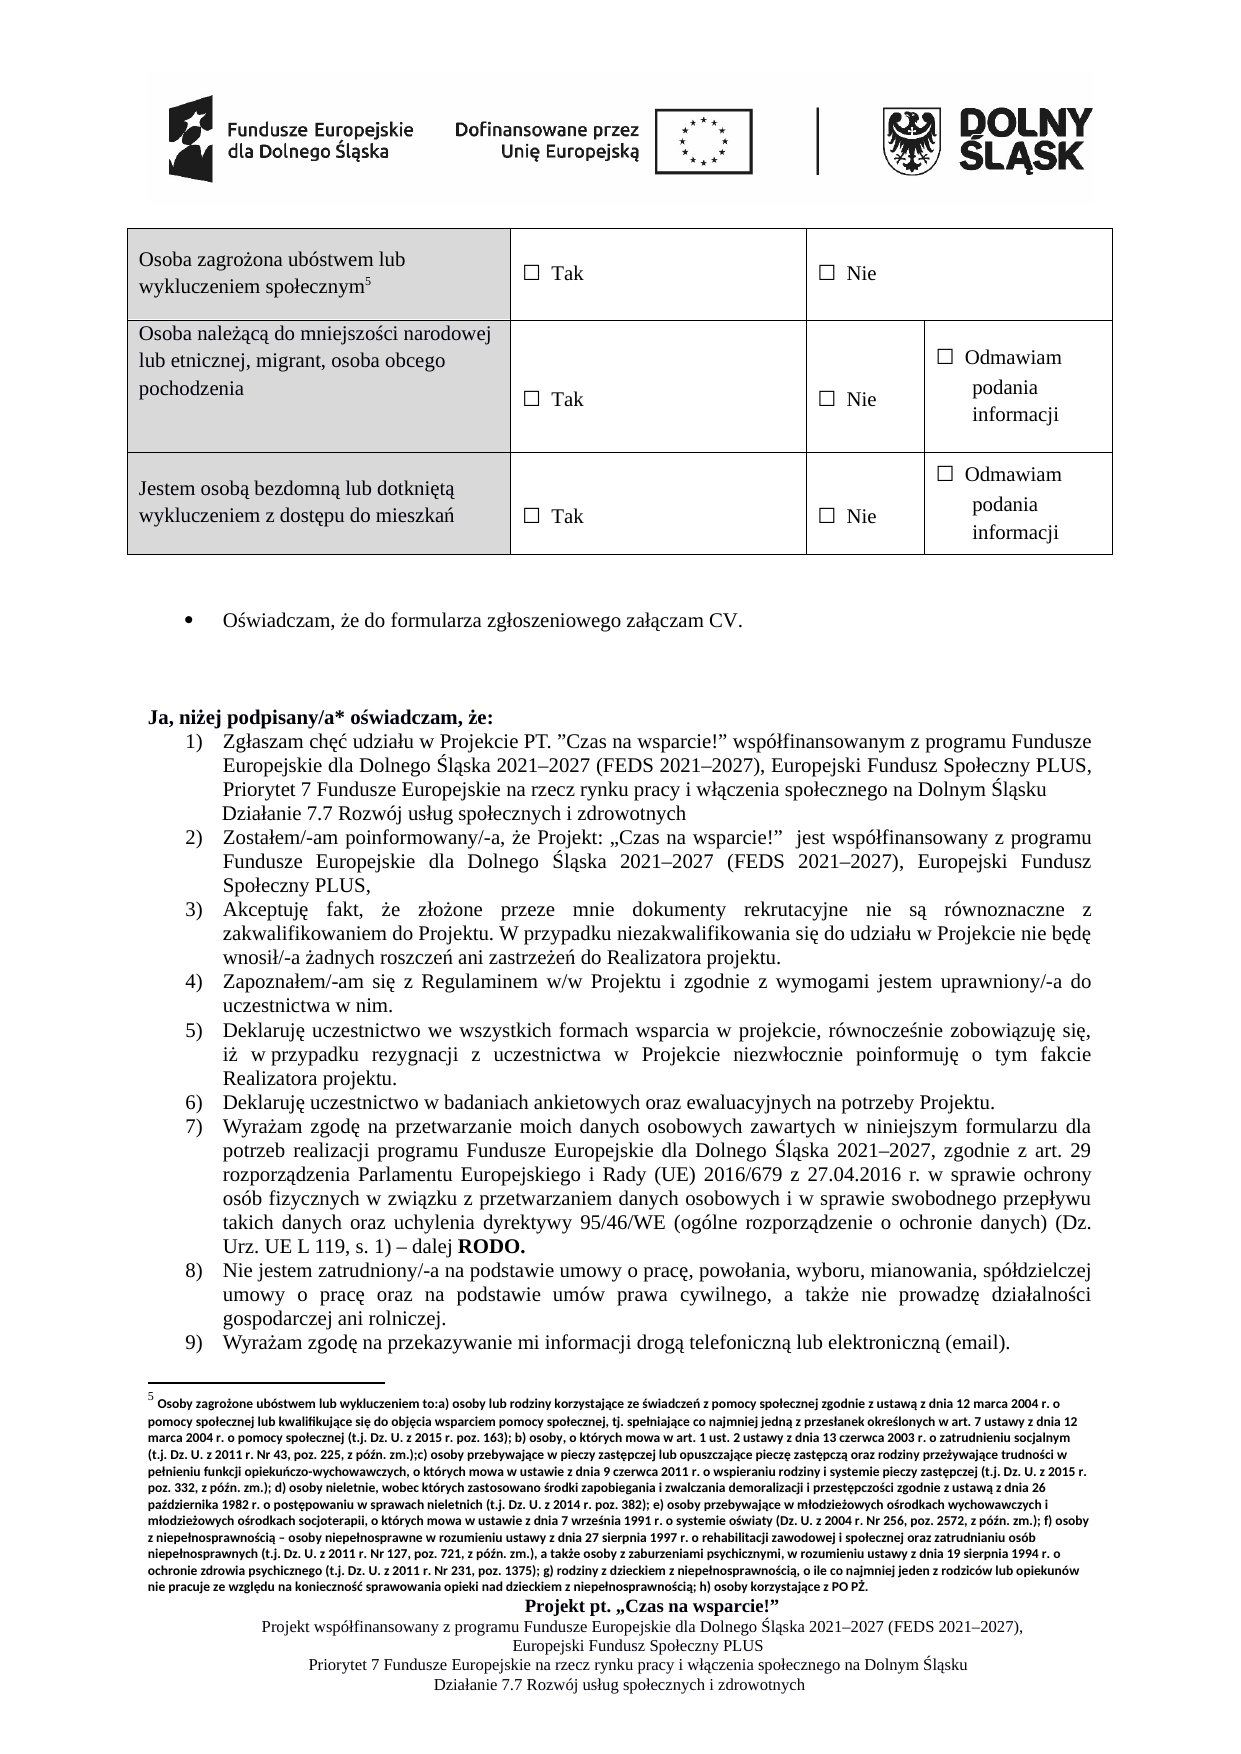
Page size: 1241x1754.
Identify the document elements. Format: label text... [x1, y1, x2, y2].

list Działanie 7.7 Rozwój usług społecznych i zdrowotnych [185, 801, 1093, 825]
table_cell ☐ Nie [807, 453, 924, 554]
table_cell Osoba zagrożona ubóstwem lub wykluczeniem społecznym [128, 229, 510, 319]
list Wyrażam zgodę na przekazywanie mi informacji drogą telefoniczną lub elektroniczną (email). [185, 1330, 1093, 1354]
list Wyrażam zgodę na przetwarzanie moich danych osobowych zawartych w niniejszym formularzu dla potrzeb realizacji programu Fundusze Europejskie dla Dolnego Śląska 2021–2027, zgodnie z art. 29 rozporządzenia Parlamentu Europejskiego i Rady (UE) 2016/679 z 27.04.2016 r. w sprawie ochrony osób fizycznych w związku z przetwarzaniem danych osobowych i w sprawie swobodnego przepływu takich danych oraz uchylenia dyrektywy 95/46/WE (ogólne rozporządzenie o ochronie danych) (Dz. Urz. UE L 119, s. 1) – dalej RODO. [185, 1114, 1093, 1258]
table_cell ☐ Tak [511, 453, 806, 554]
list Deklaruję uczestnictwo we wszystkich formach wsparcia w projekcie, równocześnie zobowiązuję się, iż w przypadku rezygnacji z uczestnictwa w Projekcie niezwłocznie poinformuję o tym fakcie Realizatora projektu. [185, 1017, 1093, 1090]
list Deklaruję uczestnictwo w badaniach ankietowych oraz ewaluacyjnych na potrzeby Projektu. [185, 1090, 1093, 1114]
list Zostałem/-am poinformowany/-a, że Projekt: „Czas na wsparcie!” jest współfinansowany z programu Fundusze Europejskie dla Dolnego Śląska 2021–2027 (FEDS 2021–2027), Europejski Fundusz Społeczny PLUS, [185, 825, 1093, 897]
table_cell ☐ Odmawiam podania informacji [925, 453, 1112, 554]
picture [147, 73, 1093, 204]
list Oświadczam, że do formularza zgłoszeniowego załączam CV. [185, 608, 1093, 632]
table_cell ☐ Nie [807, 229, 1112, 319]
list Akceptuję fakt, że złożone przeze mnie dokumenty rekrutacyjne nie są równoznaczne z zakwalifikowaniem do Projektu. W przypadku niezakwalifikowania się do udziału w Projekcie nie będę wnosił/-a żadnych roszczeń ani zastrzeżeń do Realizatora projektu. [185, 897, 1093, 969]
table_cell ☐ Tak [511, 229, 806, 319]
table_cell Osoba należącą do mniejszości narodowej lub etnicznej, migrant, osoba obcego pochodzenia [128, 321, 510, 452]
list Nie jestem zatrudniony/-a na podstawie umowy o pracę, powołania, wyboru, mianowania, spółdzielczej umowy o pracę oraz na podstawie umów prawa cywilnego, a także nie prowadzę działalności gospodarczej ani rolniczej. [185, 1258, 1093, 1330]
table_cell Jestem osobą bezdomną lub dotkniętą wykluczeniem z dostępu do mieszkań [128, 453, 510, 554]
text Ja, niżej podpisany/a* oświadczam, że: [148, 705, 1093, 729]
table_cell ☐ Odmawiam podania informacji [925, 321, 1112, 452]
list Zapoznałem/-am się z Regulaminem w/w Projektu i zgodnie z wymogami jestem uprawniony/-a do uczestnictwa w nim. [185, 969, 1093, 1017]
list Zgłaszam chęć udziału w Projekcie PT. ”Czas na wsparcie!” współfinansowanym z programu Fundusze Europejskie dla Dolnego Śląska 2021–2027 (FEDS 2021–2027), Europejski Fundusz Społeczny PLUS, Priorytet 7 Fundusze Europejskie na rzecz rynku pracy i włączenia społecznego na Dolnym Śląsku [185, 729, 1093, 801]
table_cell ☐ Nie [807, 321, 924, 452]
table_cell ☐ Tak [511, 321, 806, 452]
